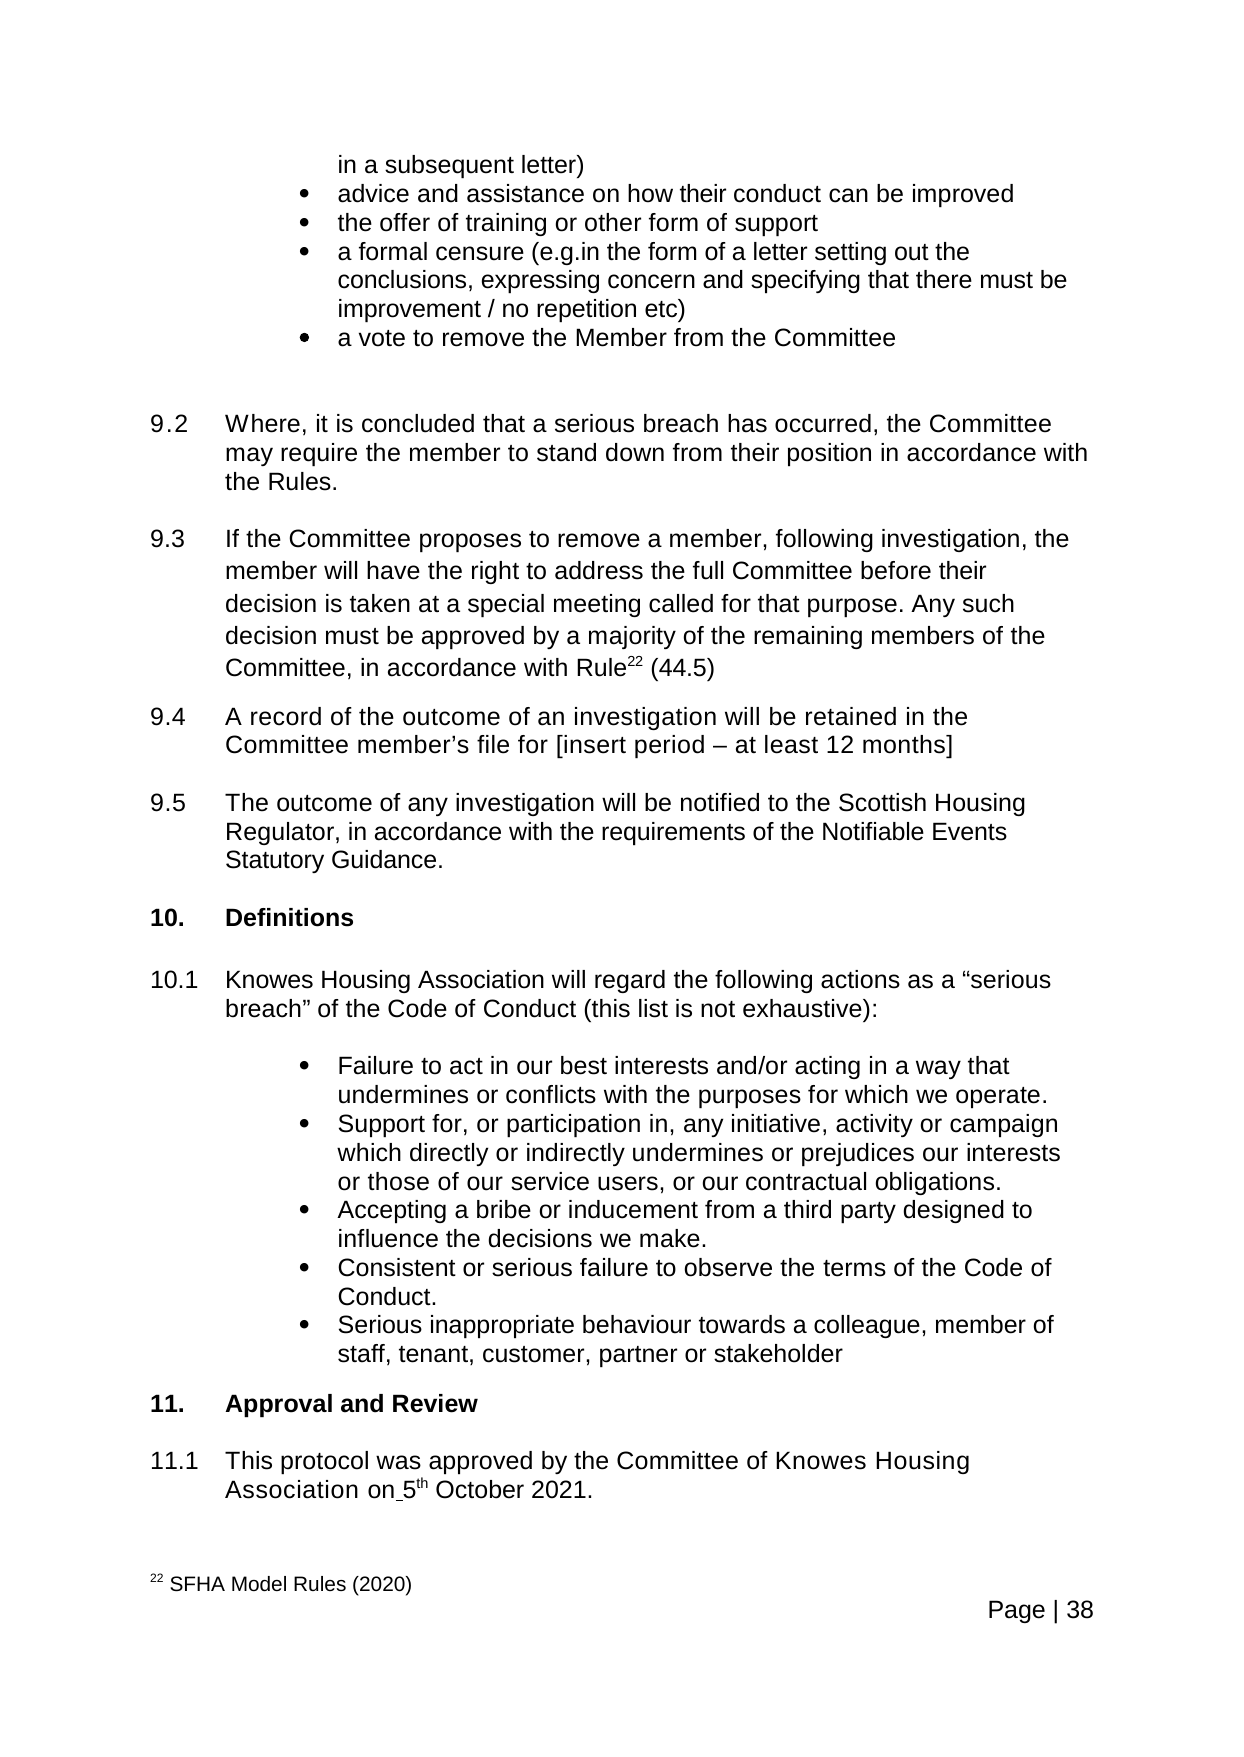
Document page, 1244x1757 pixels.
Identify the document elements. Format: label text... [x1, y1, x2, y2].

text 9.3 If the Committee proposes to remove a member, following investigation, the member will have the right to address the full Committee before their decision is taken at a special meeting called for that purpose. Any such decision must be approved by a majority of the remaining members of the Committee, in accordance with Rule (44.5) [150, 524, 1085, 682]
list Failure to act in our best interests and/or acting in a way that undermines or conflicts with the purposes for which we operate. [300, 1051, 1085, 1109]
text 11.1 This protocol was approved by the Committee of Knowes Housing Association on 5th October 2021. [150, 1446, 1096, 1504]
text 9.4 A record of the outcome of an investigation will be retained in the Committee member’s file for [insert period – at least 12 months] [150, 702, 1096, 759]
list the offer of training or other form of support [300, 208, 1096, 236]
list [300, 150, 1096, 179]
text 11. Approval and Review [150, 1389, 1096, 1446]
list Serious inappropriate behaviour towards a colleague, member of staff, tenant, customer, partner or stakeholder [300, 1310, 1085, 1368]
list advice and assistance on how their conduct can be improved [300, 179, 1096, 208]
text 9.2 Where, it is concluded that a serious breach has occurred, the Committee may require the member to stand down from their position in accordance with the Rules. [150, 409, 1096, 495]
list a formal censure (e.g.in the form of a letter setting out the conclusions, expressing concern and specifying that there must be improvement / no repetition etc) [300, 236, 1096, 323]
list Consistent or serious failure to observe the terms of the Code of Conduct. [300, 1253, 1085, 1310]
text 10.1 Knowes Housing Association will regard the following actions as a “serious breach” of the Code of Conduct (this list is not exhaustive): [150, 965, 1096, 1022]
text 10. Definitions [150, 903, 1096, 961]
text Regulator, in accordance with the requirements of the Notifiable Events Statutory Guidance. [225, 817, 1096, 874]
list a vote to remove the Member from the Committee [300, 323, 1096, 352]
list Support for, or participation in, any initiative, activity or campaign which directly or indirectly undermines or prejudices our interests or those of our service users, or our contractual obligations. [300, 1109, 1085, 1195]
list Accepting a bribe or inducement from a third party designed to influence the decisions we make. [300, 1195, 1085, 1253]
text 9.5 The outcome of any investigation will be notified to the Scottish Housing [150, 788, 1096, 817]
